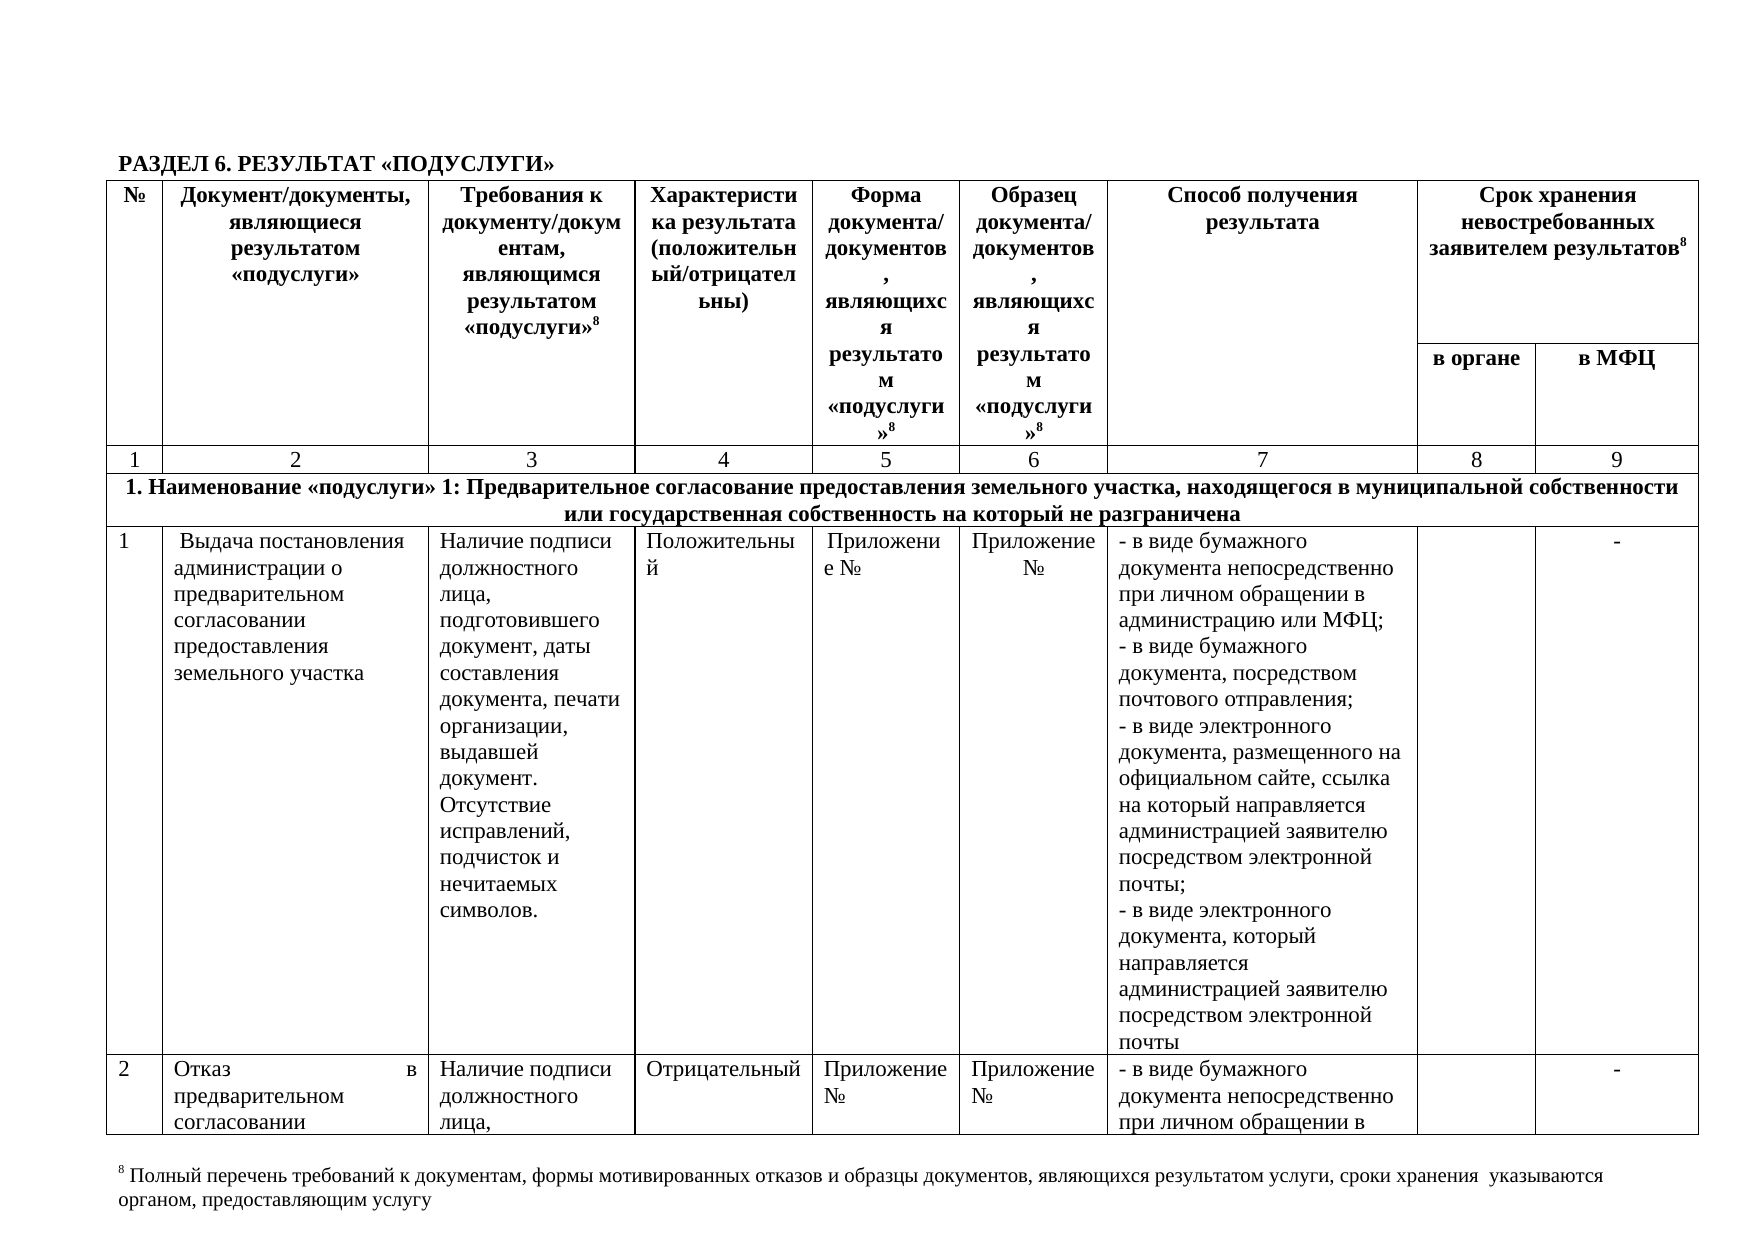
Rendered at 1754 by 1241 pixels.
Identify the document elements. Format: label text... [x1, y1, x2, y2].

table_cell [1418, 1055, 1535, 1134]
subtitle РАЗДЕЛ 6. РЕЗУЛЬТАТ «ПОДУСЛУГИ» [118, 150, 1636, 177]
table_cell 7 [1108, 446, 1417, 472]
table_cell Приложение № [960, 527, 1107, 1054]
table_cell 9 [1536, 446, 1698, 472]
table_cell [163, 1055, 428, 1134]
table_header Документ/документы, являющиеся результатом «подуслуги» [163, 181, 428, 445]
table_cell Положительный [636, 527, 812, 1054]
table_cell 1 [107, 527, 162, 1054]
table_cell в МФЦ [1536, 344, 1698, 445]
table_header Требования к документу/документам, являющимся результатом «подуслуги» [429, 181, 634, 445]
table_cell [1108, 1055, 1417, 1134]
table_cell 3 [429, 446, 634, 472]
table_header Срок хранения невостребованных заявителем результатов8 [1418, 181, 1698, 343]
table_cell Выдача постановления администрации о предварительном согласовании предоставления земельного участка [163, 527, 428, 1054]
table_cell Приложение № [960, 1055, 1107, 1134]
table_cell в органе [1418, 344, 1535, 445]
table_header № [107, 181, 162, 445]
table_cell 1 [107, 446, 162, 472]
table_cell 5 [813, 446, 959, 472]
table_header Форма документа/документов, являющихся результатом «подуслуги»8 [813, 181, 959, 445]
table_cell Приложение № [813, 527, 959, 1054]
table_cell 1. Наименование «подуслуги» 1: Предварительное согласование предоставления земельного участка, находящегося в муниципальной собственности или государственная собственность на который не разграничена [107, 474, 1698, 526]
table_header Способ получения результата [1108, 181, 1417, 445]
table_cell - [1536, 1055, 1698, 1134]
table_cell - [1536, 527, 1698, 1054]
table_cell 6 [960, 446, 1107, 472]
table_cell [1418, 527, 1535, 1054]
table_cell Отрицательный [636, 1055, 812, 1134]
table_cell 2 [107, 1055, 162, 1134]
table_cell Приложение № [813, 1055, 959, 1134]
table_cell 2 [163, 446, 428, 472]
table_header Характеристика результата (положительный/отрицательны) [636, 181, 812, 445]
table_cell 8 [1418, 446, 1535, 472]
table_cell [429, 1055, 634, 1134]
table_cell 4 [636, 446, 812, 472]
table_header Образец документа/документов, являющихся результатом «подуслуги»8 [960, 181, 1107, 445]
